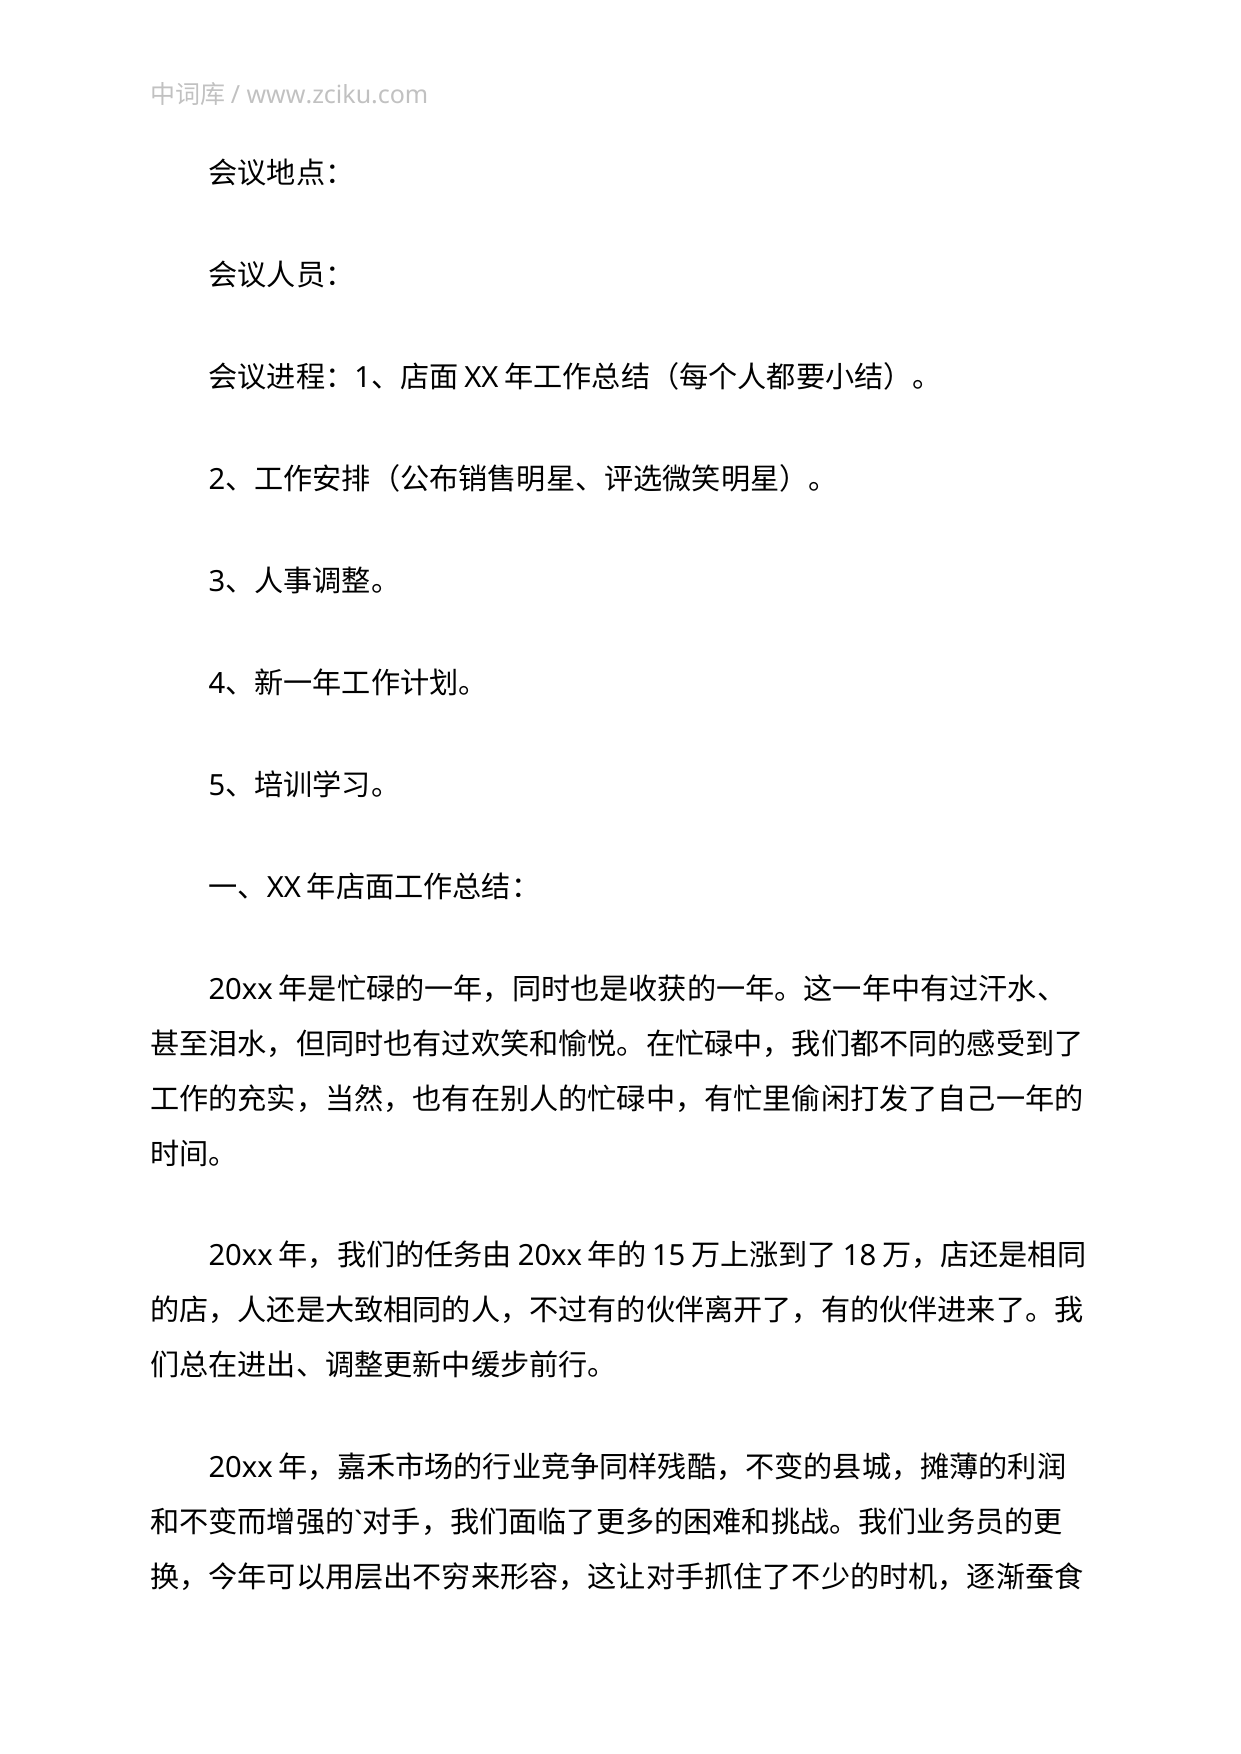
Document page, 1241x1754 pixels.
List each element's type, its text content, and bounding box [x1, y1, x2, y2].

text 2、工作安排（公布销售明星、评选微笑明星）。 [150, 456, 1090, 498]
text 3、人事调整。 [150, 557, 1090, 600]
text 一、XX年店面工作总结： [150, 863, 1090, 906]
text 20xx年是忙碌的一年，同时也是收获的一年。这一年中有过汗水、甚至泪水，但同时也有过欢笑和愉悦。在忙碌中，我们都不同的感受到了工作的充实，当然，也有在别人的忙碌中，有忙里偷闲打发了自己一年的时间。 [150, 965, 1090, 1172]
text 会议进程：1、店面XX年工作总结（每个人都要小结）。 [150, 353, 1090, 396]
text 4、新一年工作计划。 [150, 659, 1090, 702]
text 20xx年，我们的任务由20xx年的15万上涨到了18万，店还是相同的店，人还是大致相同的人，不过有的伙伴离开了，有的伙伴进来了。我们总在进出、调整更新中缓步前行。 [150, 1232, 1090, 1384]
text 会议人员： [150, 252, 1090, 294]
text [150, 1444, 1090, 1596]
text 5、培训学习。 [150, 761, 1090, 804]
text 会议地点： [150, 150, 1090, 192]
